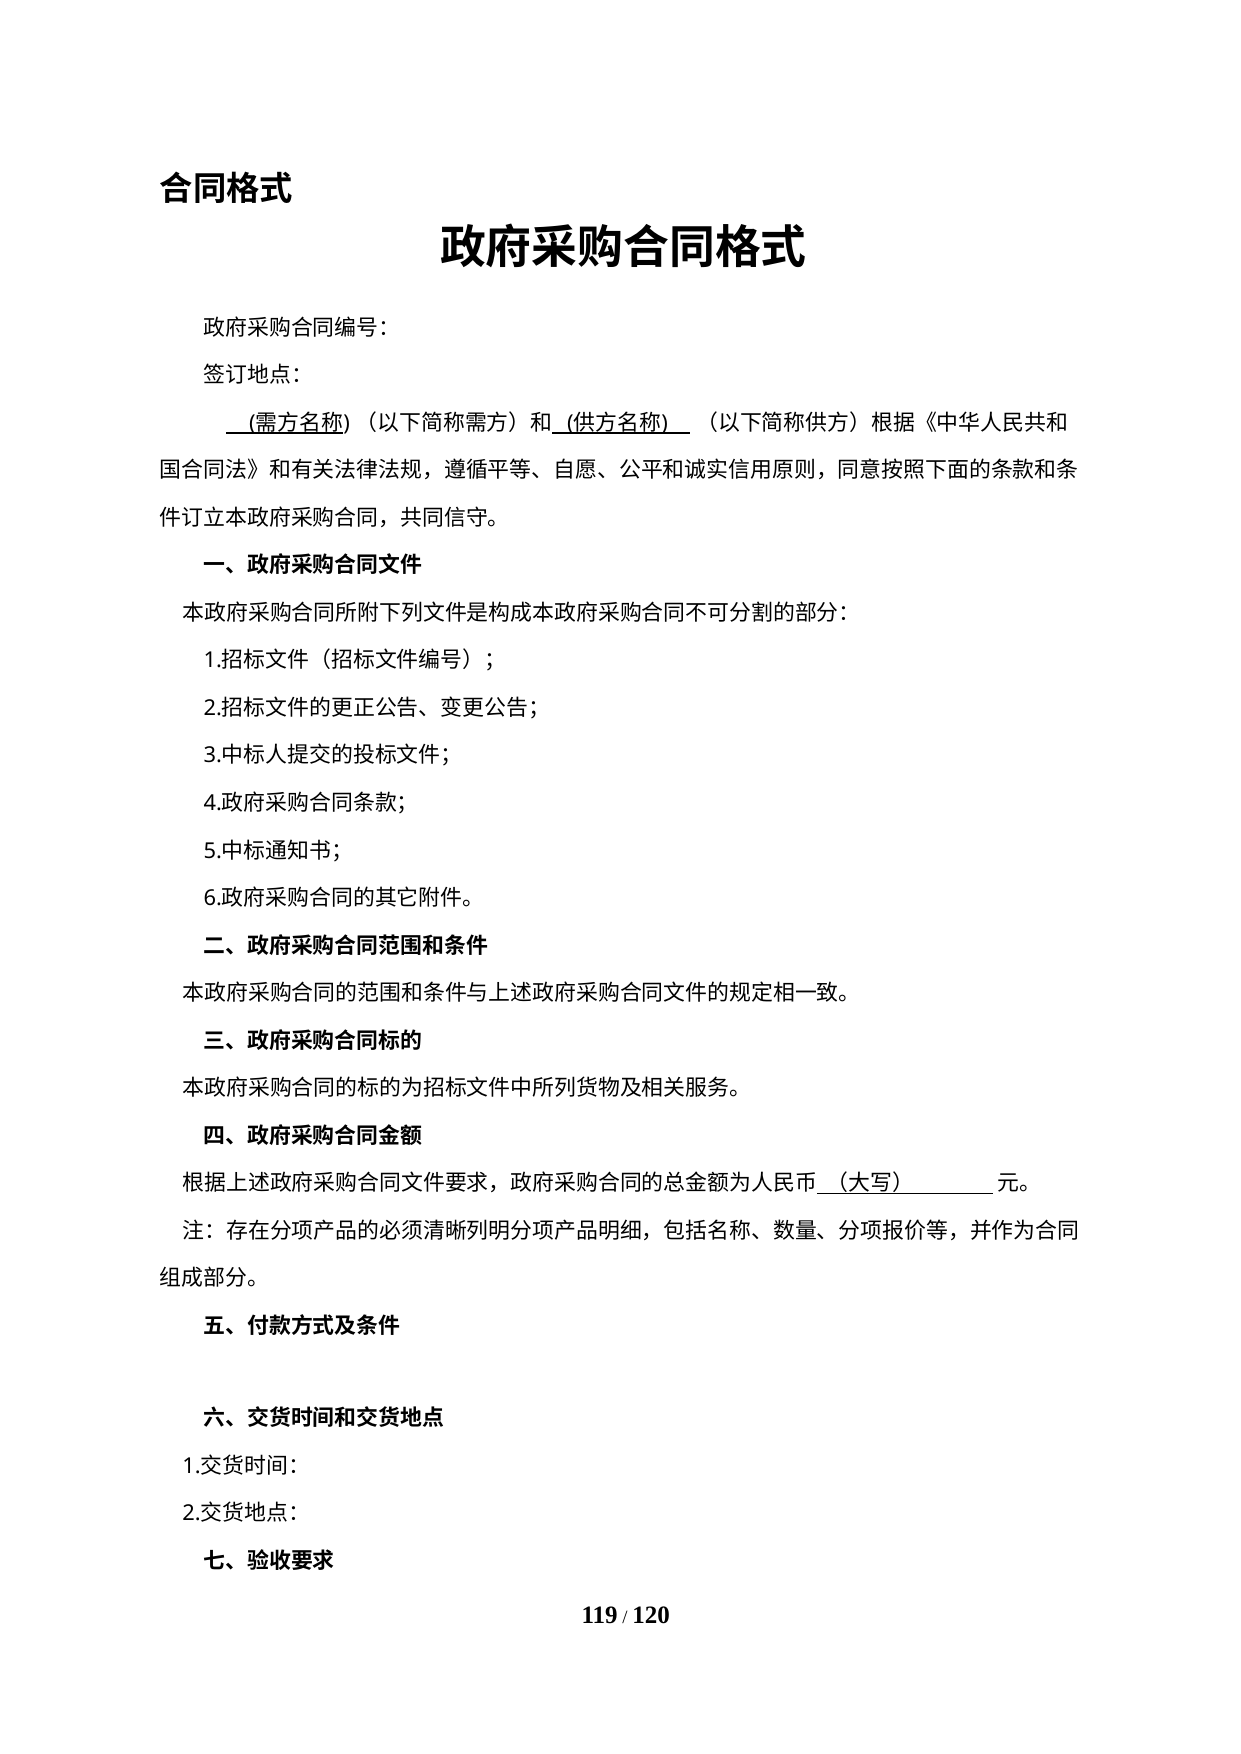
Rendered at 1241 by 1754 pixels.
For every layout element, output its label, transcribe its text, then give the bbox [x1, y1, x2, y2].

text (需方名称) （以下简称需方）和 (供方名称) （以下简称供方）根据《中华人民共和国合同法》和有关法律法规，遵循平等、自愿、公平和诚实信用原则，同意按照下面的条款和条件订立本政府采购合同，共同信守。 [159, 405, 1087, 531]
text 五、付款方式及条件 [159, 1308, 1087, 1339]
text 6.政府采购合同的其它附件。 [159, 880, 1087, 912]
text 3.中标人提交的投标文件； [159, 737, 1087, 769]
text 本政府采购合同的标的为招标文件中所列货物及相关服务。 [159, 1070, 1087, 1102]
text 七、验收要求 [159, 1543, 1087, 1574]
text 四、政府采购合同金额 [159, 1118, 1087, 1149]
text 2.交货地点： [159, 1495, 1087, 1527]
text 1.招标文件（招标文件编号）； [159, 642, 1087, 674]
text 5.中标通知书； [159, 833, 1087, 864]
subtitle 合同格式 [159, 162, 1087, 210]
text 4.政府采购合同条款； [159, 785, 1087, 817]
text 注：存在分项产品的必须清晰列明分项产品明细，包括名称、数量、分项报价等，并作为合同组成部分。 [159, 1213, 1087, 1292]
text 签订地点： [159, 357, 1087, 389]
text 1.交货时间： [159, 1448, 1087, 1479]
text 一、政府采购合同文件 [159, 547, 1087, 579]
text 本政府采购合同的范围和条件与上述政府采购合同文件的规定相一致。 [159, 975, 1087, 1007]
text 政府采购合同格式 [159, 210, 1087, 277]
text 三、政府采购合同标的 [159, 1023, 1087, 1054]
text 二、政府采购合同范围和条件 [159, 928, 1087, 959]
text 2.招标文件的更正公告、变更公告； [159, 690, 1087, 722]
text 六、交货时间和交货地点 [159, 1400, 1087, 1432]
text 政府采购合同编号： [159, 310, 1087, 341]
text 本政府采购合同所附下列文件是构成本政府采购合同不可分割的部分： [159, 595, 1087, 626]
text 根据上述政府采购合同文件要求，政府采购合同的总金额为人民币 （大写） 元。 [159, 1165, 1087, 1197]
